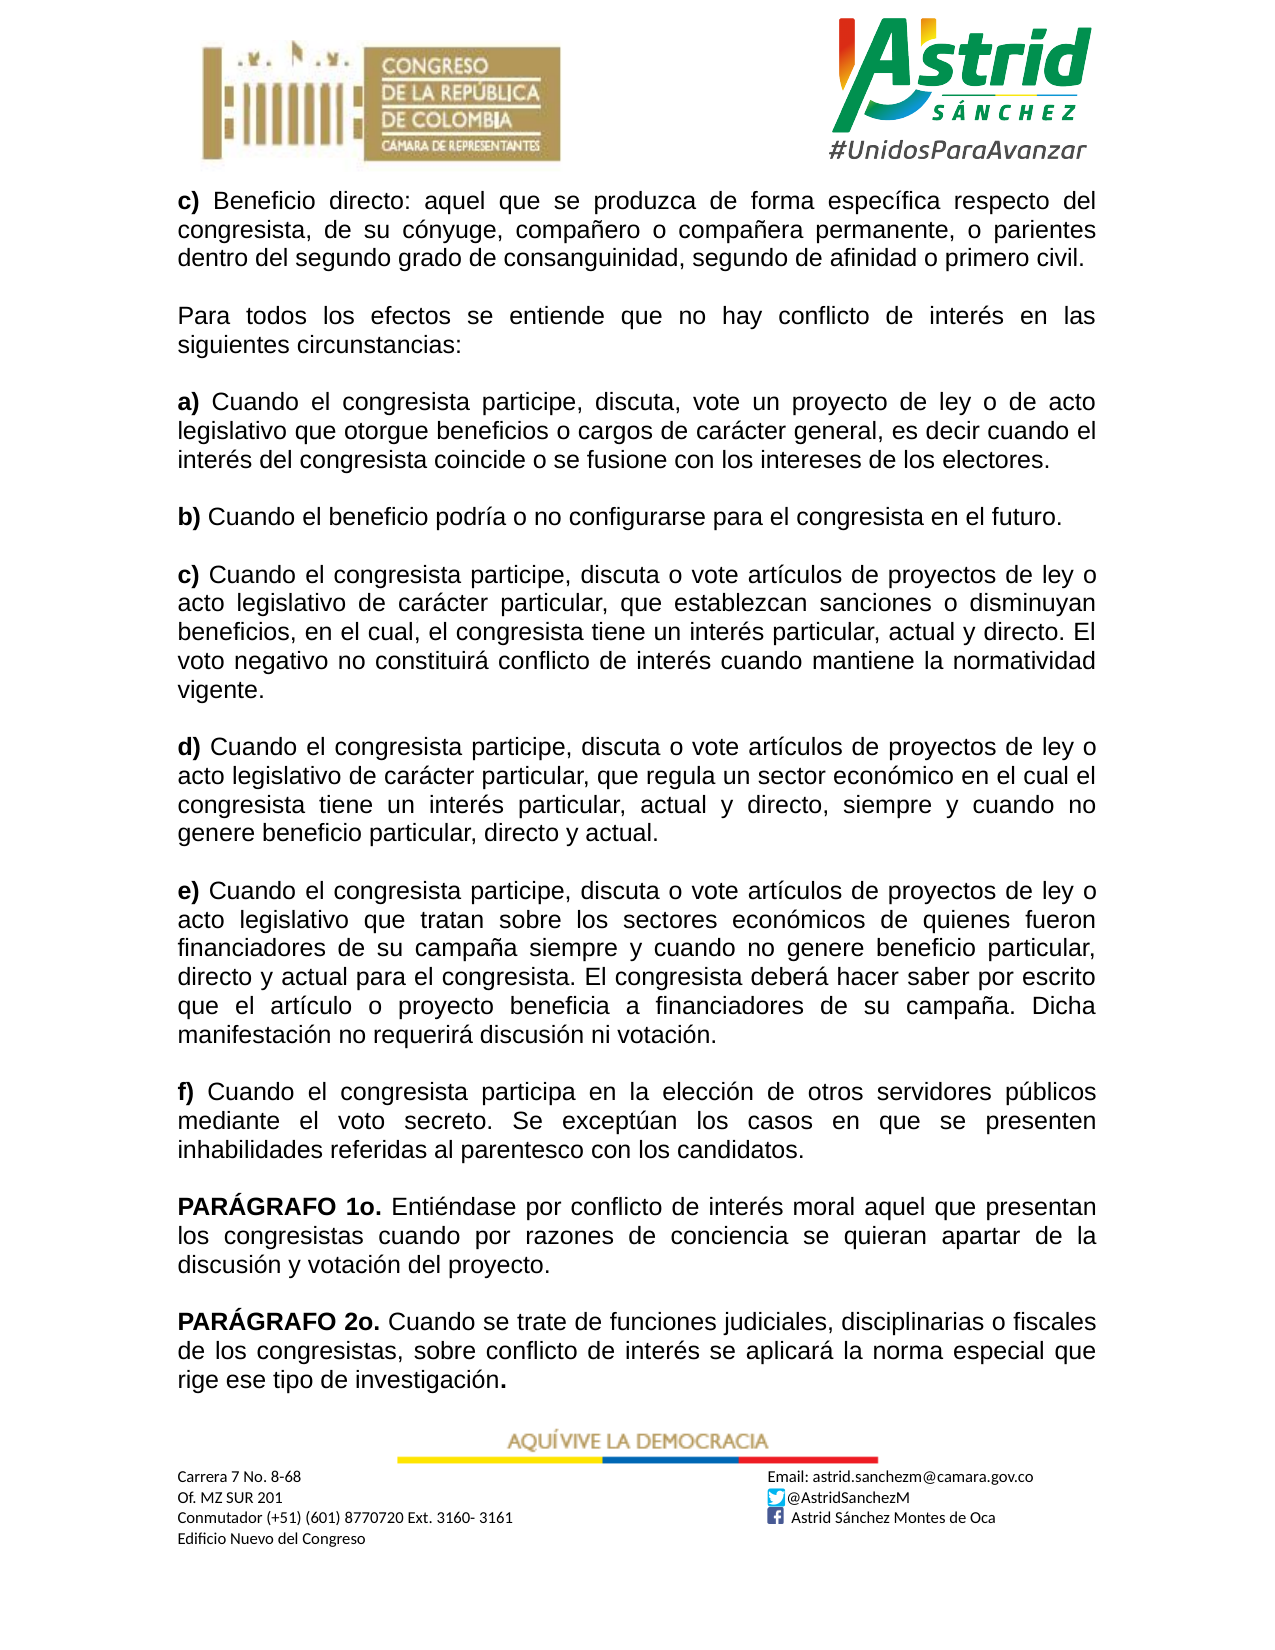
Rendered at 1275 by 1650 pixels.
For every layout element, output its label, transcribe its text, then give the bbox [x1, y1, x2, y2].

text Para todos los efectos se entiende que no hay conflicto de interés en las siguientes circunstancias: [177, 301, 1098, 358]
text e) Cuando el congresista participe, discuta o vote artículos de proyectos de ley o acto legislativo que tratan sobre los sectores económicos de quienes fueron financiadores de su campaña siempre y cuando no genere beneficio particular, directo y actual para el congresista. El congresista deberá hacer saber por escrito que el artículo o proyecto beneficia a financiadores de su campaña. Dicha manifestación no requerirá discusión ni votación. [177, 876, 1098, 1048]
text b) Cuando el beneficio podría o no configurarse para el congresista en el futuro. [177, 502, 1098, 531]
picture [826, 12, 1098, 174]
picture [177, 40, 571, 172]
picture [767, 1506, 784, 1524]
text a) Cuando el congresista participe, discuta, vote un proyecto de ley o de acto legislativo que otorgue beneficios o cargos de carácter general, es decir cuando el interés del congresista coincide o se fusione con los intereses de los electores. [177, 387, 1098, 473]
picture [770, 1492, 786, 1504]
text PARÁGRAFO 1o. Entiéndase por conflicto de interés moral aquel que presentan los congresistas cuando por razones de conciencia se quieran apartar de la discusión y votación del proyecto. [177, 1192, 1098, 1278]
text f) Cuando el congresista participa en la elección de otros servidores públicos mediante el voto secreto. Se exceptúan los casos en que se presenten inhabilidades referidas al parentesco con los candidatos. [177, 1077, 1098, 1163]
text d) Cuando el congresista participe, discuta o vote artículos de proyectos de ley o acto legislativo de carácter particular, que regula un sector económico en el cual el congresista tiene un interés particular, actual y directo, siempre y cuando no genere beneficio particular, directo y actual. [177, 732, 1098, 847]
text c) Beneficio directo: aquel que se produzca de forma específica respecto del congresista, de su cónyuge, compañero o compañera permanente, o parientes dentro del segundo grado de consanguinidad, segundo de afinidad o primero civil. [177, 186, 1098, 272]
picture [382, 1421, 893, 1467]
text PARÁGRAFO 2o. Cuando se trate de funciones judiciales, disciplinarias o fiscales de los congresistas, sobre conflicto de interés se aplicará la norma especial que rige ese tipo de investigación. [177, 1307, 1098, 1393]
text c) Cuando el congresista participe, discuta o vote artículos de proyectos de ley o acto legislativo de carácter particular, que establezcan sanciones o disminuyan beneficios, en el cual, el congresista tiene un interés particular, actual y directo. El voto negativo no constituirá conflicto de interés cuando mantiene la normatividad vigente. [177, 559, 1098, 703]
